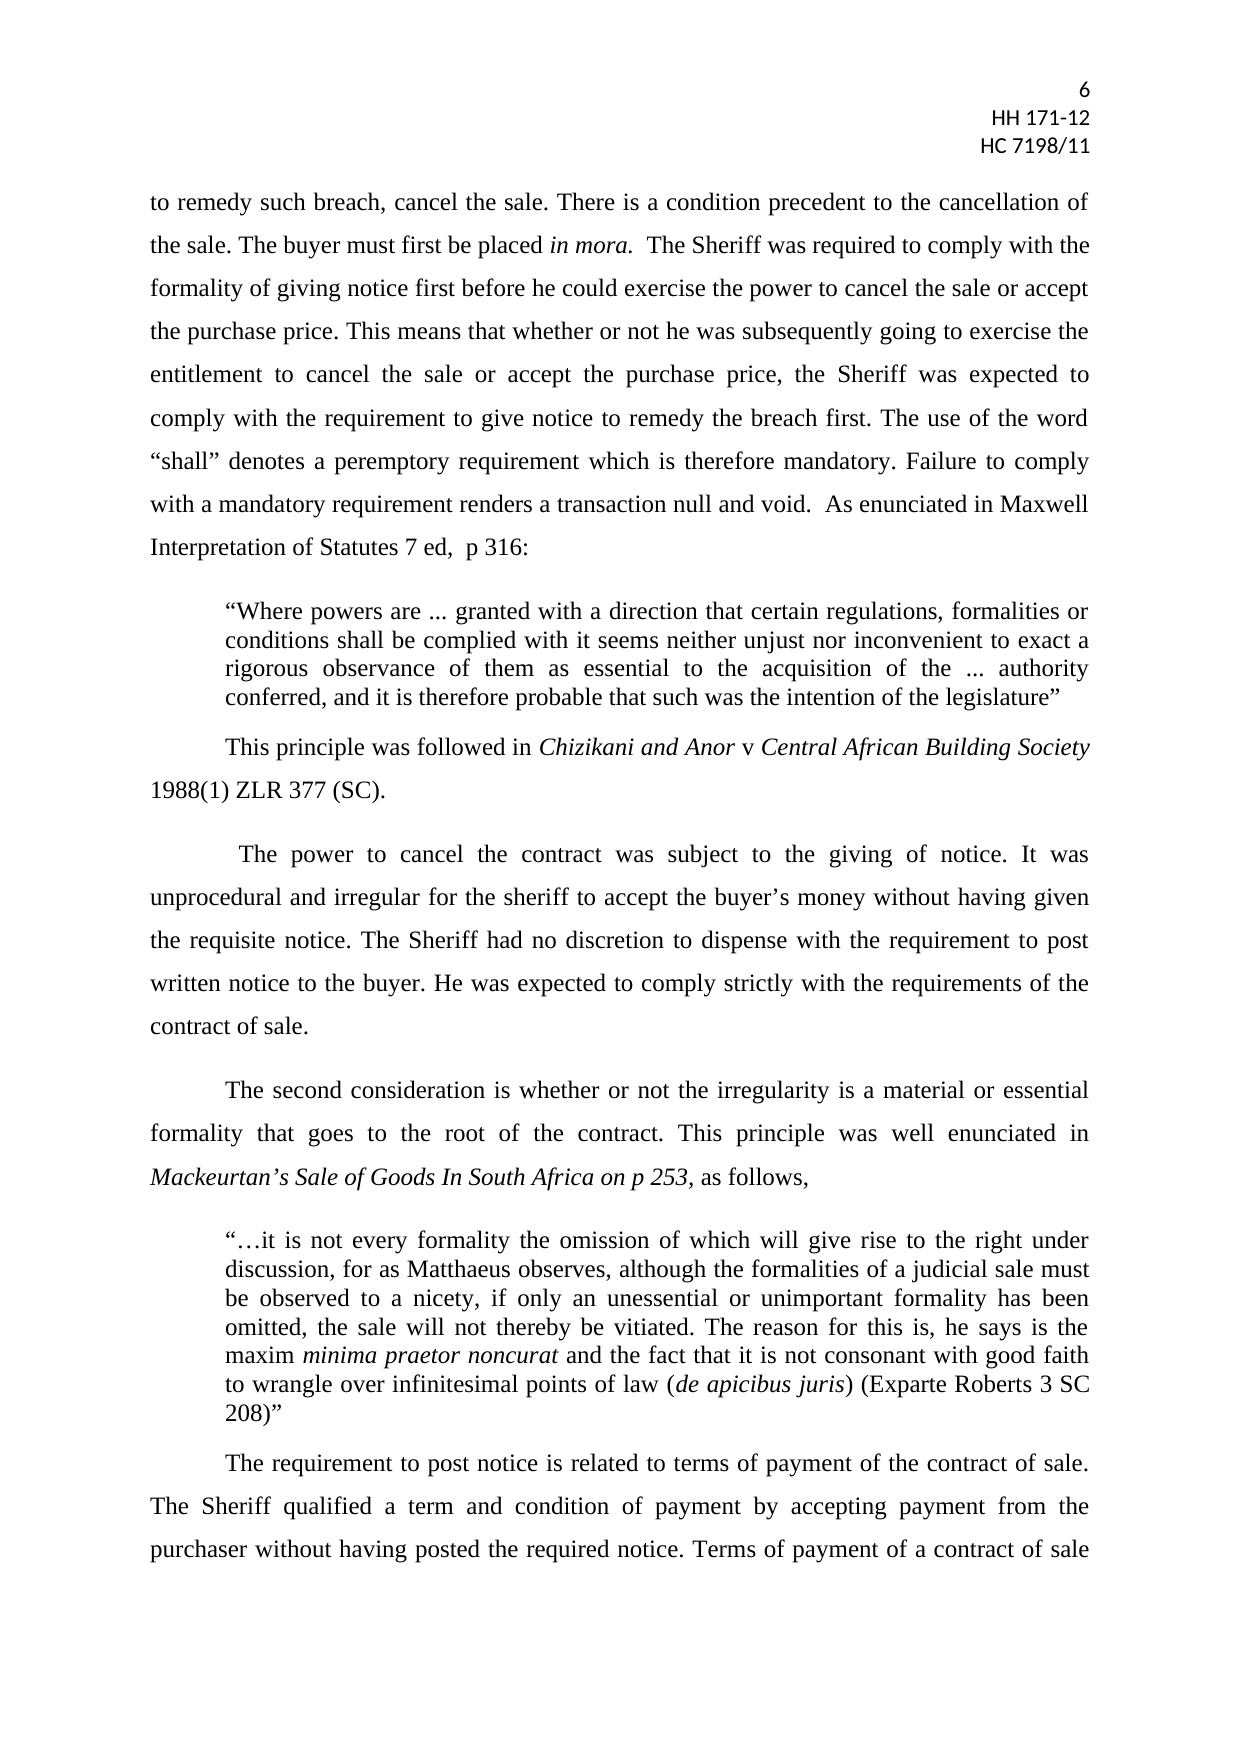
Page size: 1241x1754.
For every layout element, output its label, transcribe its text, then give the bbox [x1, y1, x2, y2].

text This principle was followed in Chizikani and Anor v Central African Building Society 1988(1) ZLR 377 (SC). [150, 732, 1090, 804]
text “Where powers are ... granted with a direction that certain regulations, formalities or conditions shall be complied with it seems neither unjust nor inconvenient to exact a rigorous observance of them as essential to the acquisition of the ... authority conferred, and it is therefore probable that such was the intention of the legislature” [225, 596, 1090, 711]
text “…it is not every formality the omission of which will give rise to the right under discussion, for as Matthaeus observes, although the formalities of a judicial sale must be observed to a nicety, if only an unessential or unimportant formality has been omitted, the sale will not thereby be vitiated. The reason for this is, he says is the maxim minima praetor noncurat and the fact that it is not consonant with good faith to wrangle over infinitesimal points of law (de apicibus juris) (Exparte Roberts 3 SC 208)” [225, 1226, 1090, 1427]
text The power to cancel the contract was subject to the giving of notice. It was unprocedural and irregular for the sheriff to accept the buyer’s money without having given the requisite notice. The Sheriff had no discretion to dispense with the requirement to post written notice to the buyer. He was expected to comply strictly with the requirements of the contract of sale. [150, 839, 1090, 1040]
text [150, 1448, 1090, 1563]
text The second consideration is whether or not the irregularity is a material or essential formality that goes to the root of the contract. This principle was well enunciated in Mackeurtan’s Sale of Goods In South Africa on p 253, as follows, [150, 1075, 1090, 1190]
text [150, 187, 1090, 561]
